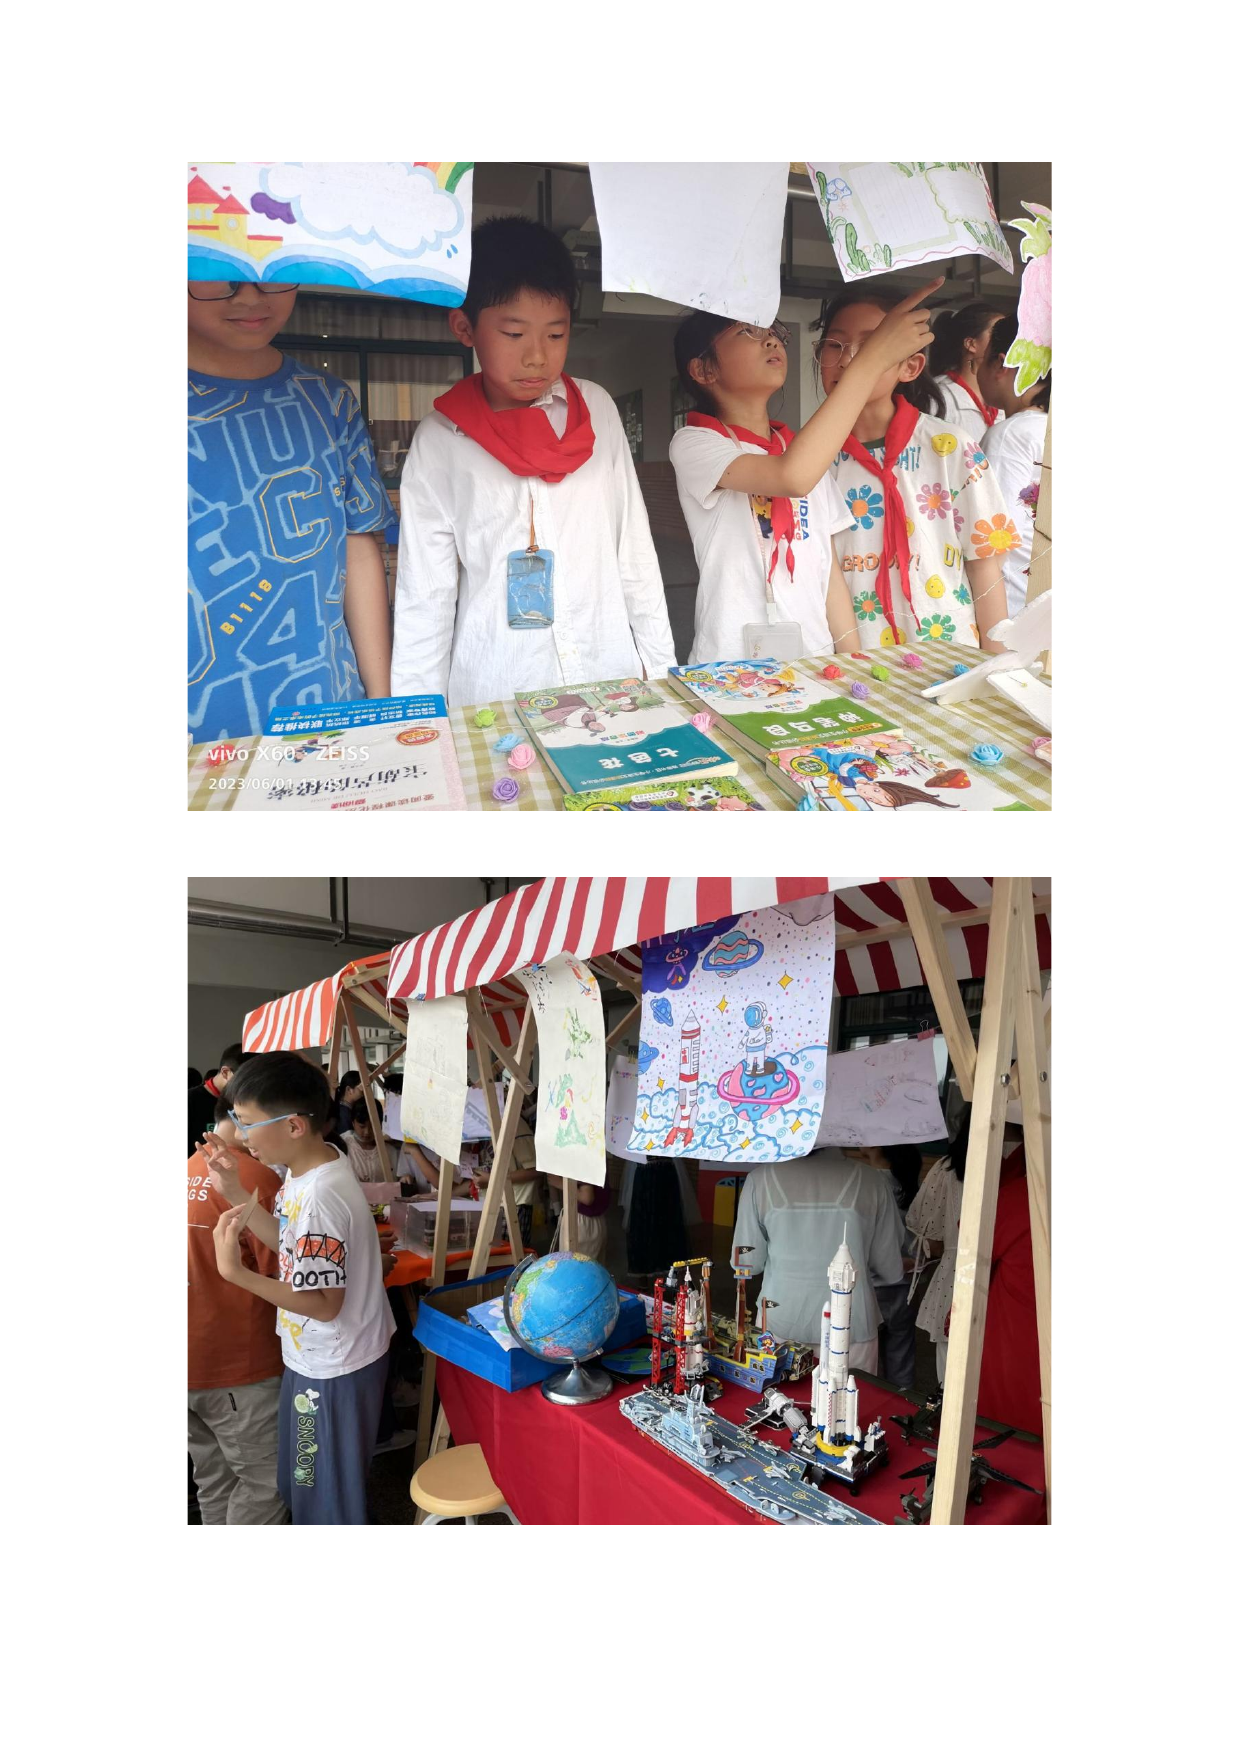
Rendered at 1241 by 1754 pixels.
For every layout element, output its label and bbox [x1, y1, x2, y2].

picture [187, 877, 1052, 1525]
picture [187, 162, 1052, 811]
